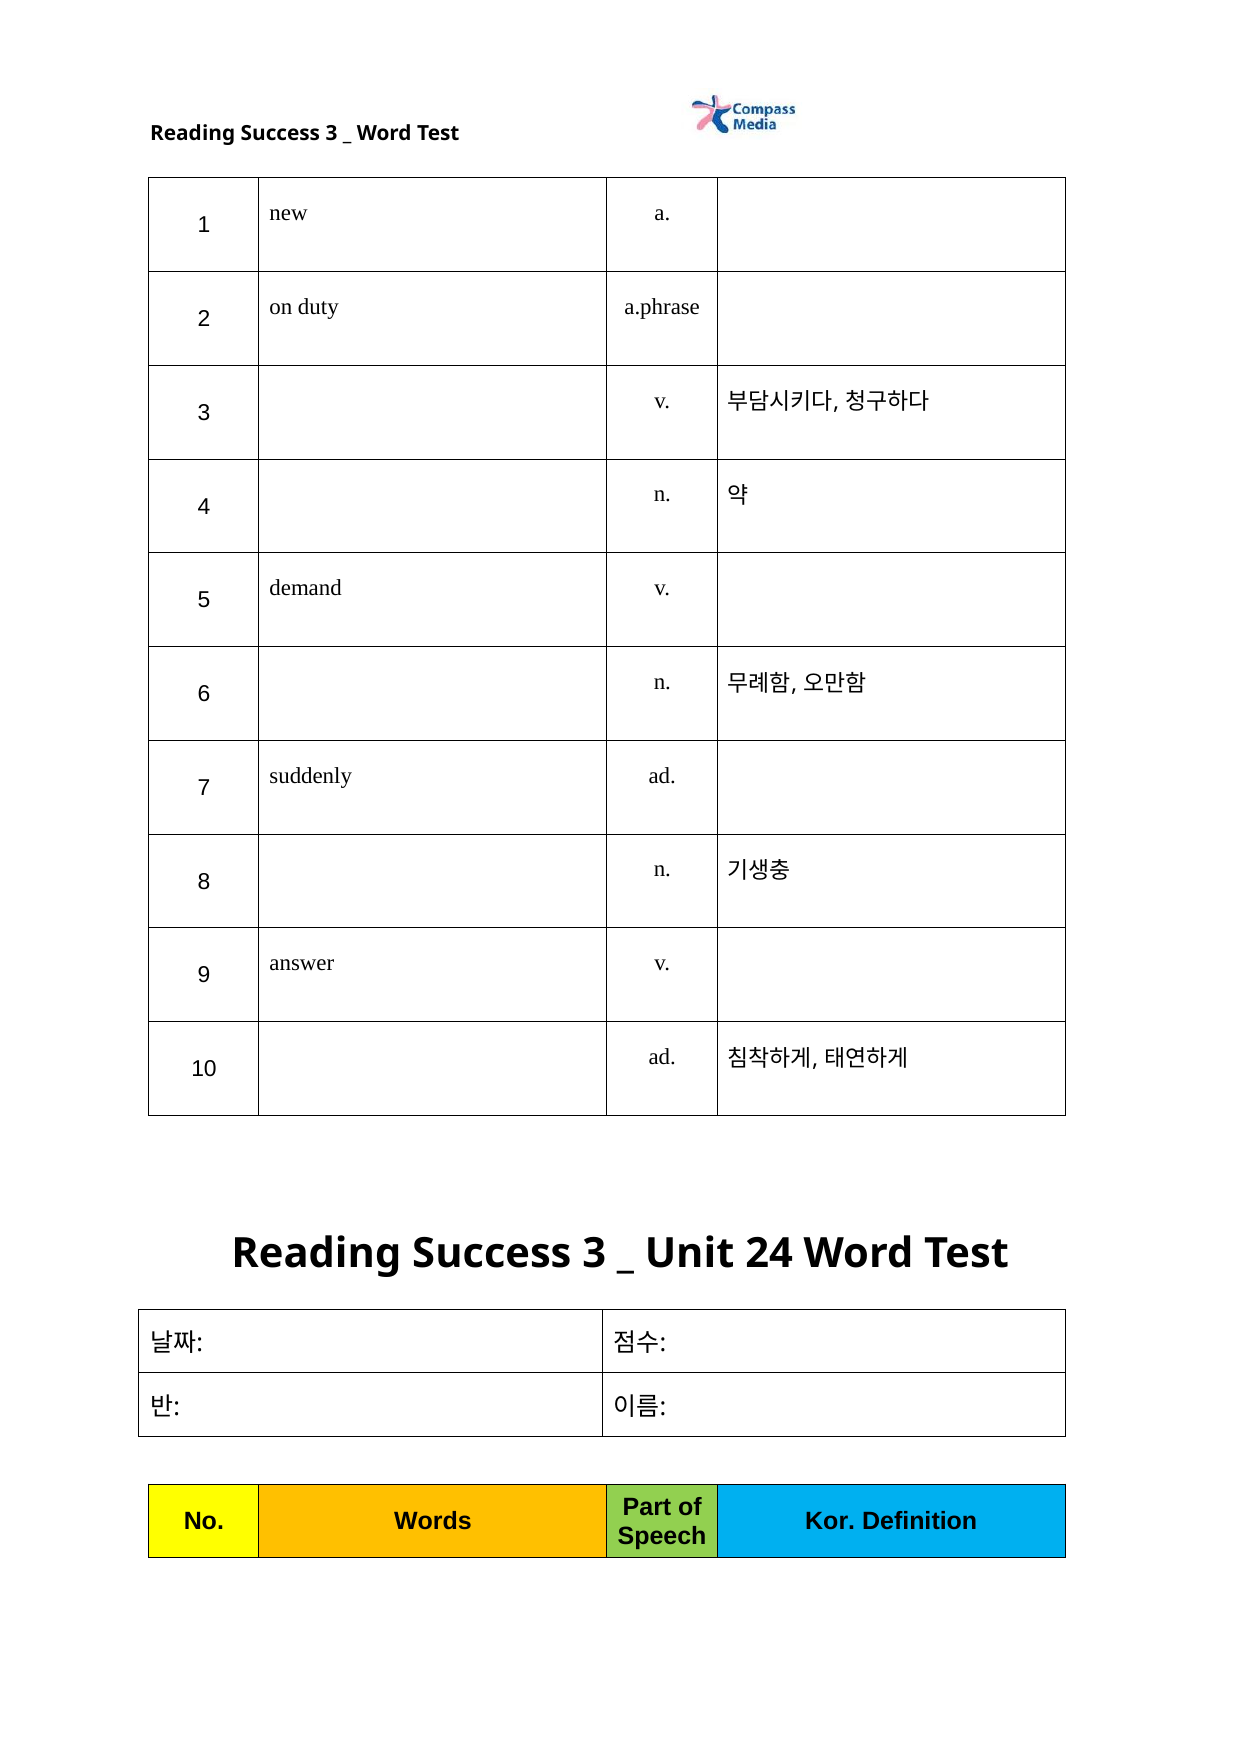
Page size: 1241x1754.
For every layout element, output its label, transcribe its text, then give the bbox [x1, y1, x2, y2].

table_cell [718, 553, 1065, 646]
table_cell 침착하게, 태연하게 [718, 1022, 1065, 1115]
table_cell on duty [259, 272, 606, 365]
table_cell v. [607, 553, 717, 646]
table_cell a. [607, 178, 717, 271]
table_cell 3 [149, 366, 258, 458]
table_header Part of Speech [607, 1485, 717, 1557]
table_cell 부담시키다, 청구하다 [718, 366, 1065, 458]
table_cell n. [607, 647, 717, 740]
table_cell [259, 1022, 606, 1115]
table_cell suddenly [259, 741, 606, 833]
table_cell demand [259, 553, 606, 646]
table_cell ad. [607, 741, 717, 833]
table_header No. [149, 1485, 258, 1557]
table_cell [259, 460, 606, 552]
table_cell 10 [149, 1022, 258, 1115]
picture [681, 88, 807, 140]
table_header Words [259, 1485, 606, 1557]
table_cell [718, 741, 1065, 833]
table_cell v. [607, 928, 717, 1021]
table_cell [718, 272, 1065, 365]
table_header 날짜: [139, 1310, 602, 1372]
table_cell 기생충 [718, 835, 1065, 927]
table_cell v. [607, 366, 717, 458]
table_cell 4 [149, 460, 258, 552]
table_cell 2 [149, 272, 258, 365]
table_cell 9 [149, 928, 258, 1021]
table_cell n. [607, 460, 717, 552]
table_cell 6 [149, 647, 258, 740]
table_cell [259, 647, 606, 740]
table_header Kor. Definition [718, 1485, 1065, 1557]
text Reading Success 3 _ Unit 24 Word Test [150, 1223, 1090, 1279]
table_cell ad. [607, 1022, 717, 1115]
table_cell answer [259, 928, 606, 1021]
table_header 점수: [603, 1310, 1065, 1372]
table_cell a.phrase [607, 272, 717, 365]
table_cell 5 [149, 553, 258, 646]
table_cell 약 [718, 460, 1065, 552]
table_cell 1 [149, 178, 258, 271]
table_cell [718, 928, 1065, 1021]
table_cell 무례함, 오만함 [718, 647, 1065, 740]
table_cell new [259, 178, 606, 271]
table_cell 이름: [603, 1373, 1065, 1436]
table_cell 8 [149, 835, 258, 927]
table_cell n. [607, 835, 717, 927]
table_cell [259, 835, 606, 927]
table_cell 반: [139, 1373, 602, 1436]
table_cell 7 [149, 741, 258, 833]
table_cell [718, 178, 1065, 271]
table_cell [259, 366, 606, 458]
